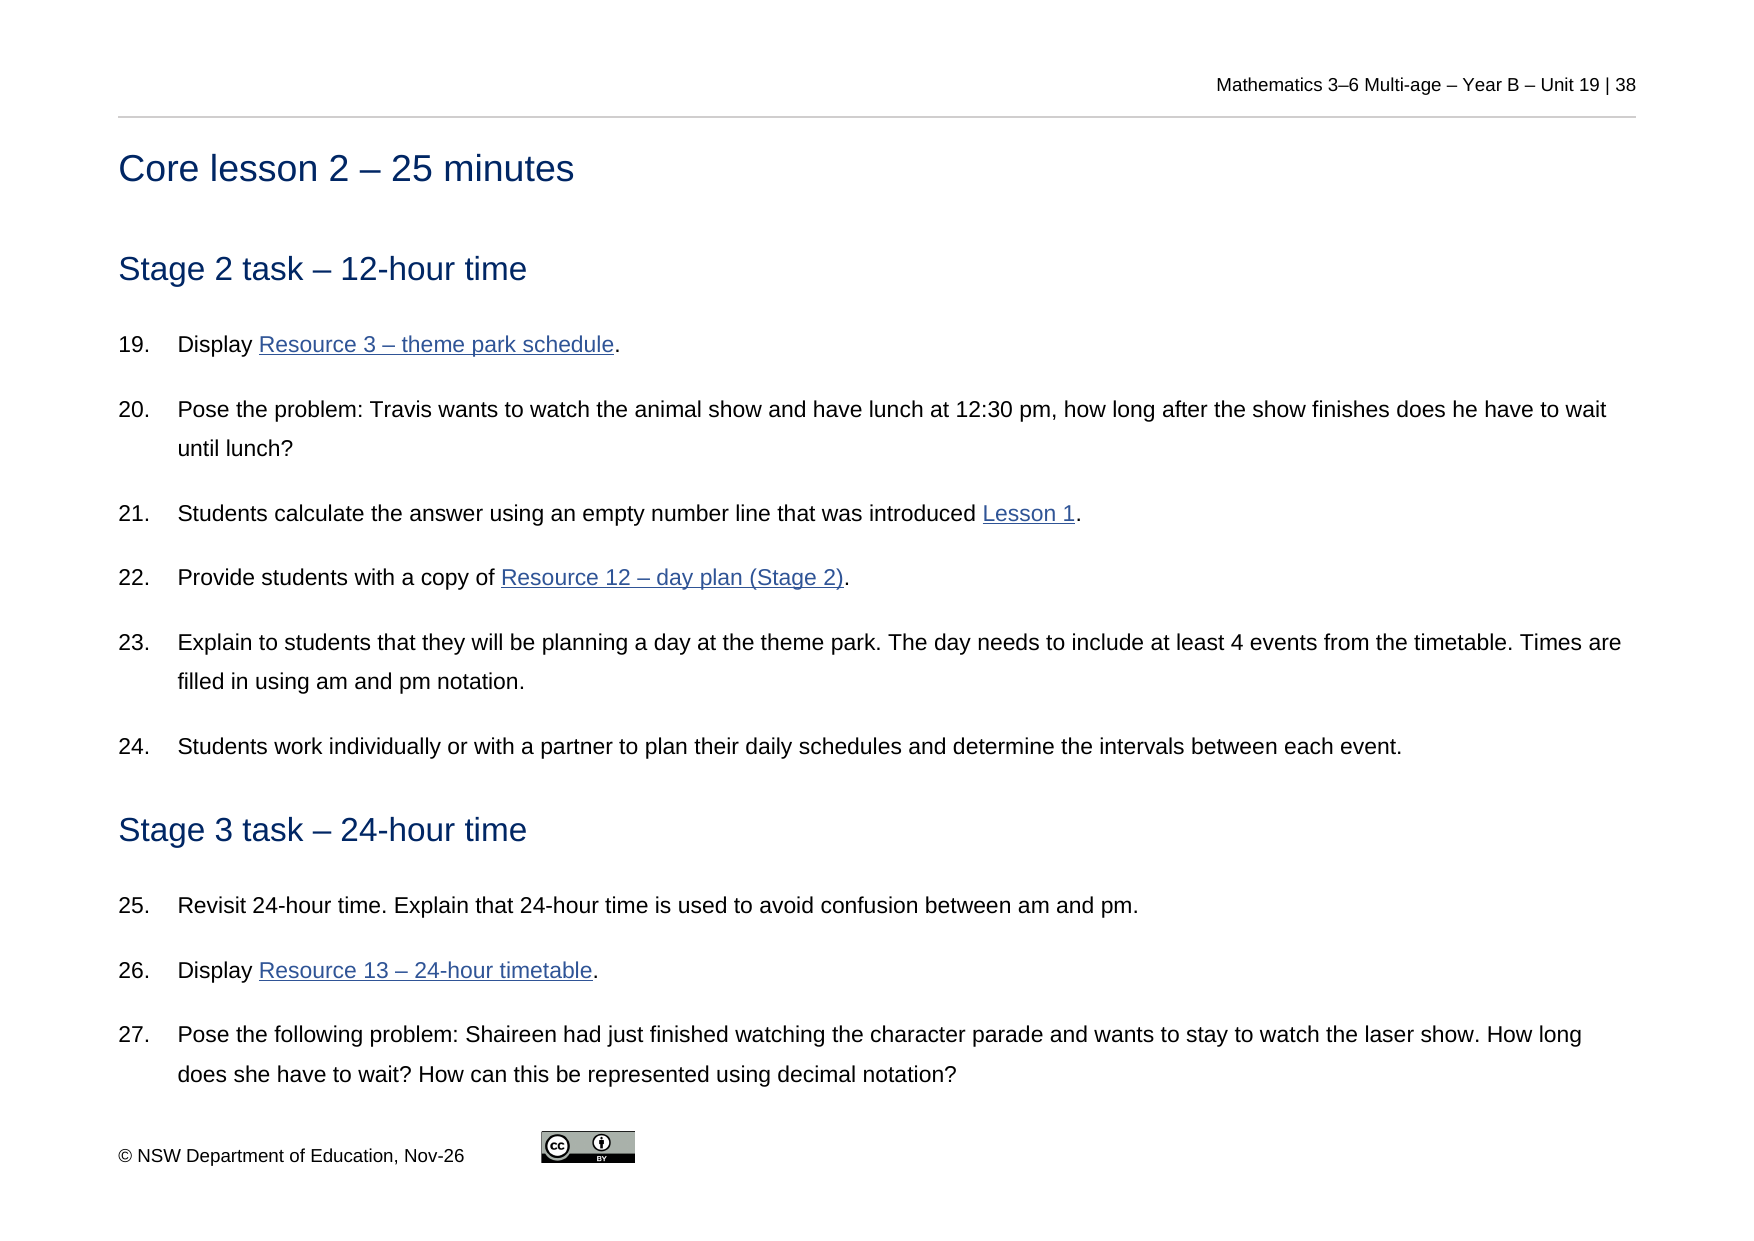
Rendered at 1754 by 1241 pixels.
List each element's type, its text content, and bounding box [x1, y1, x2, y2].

list Students calculate the answer using an empty number line that was introduced Lesson 1. [118, 500, 1636, 526]
list Display Resource 13 – 24-hour timetable. [118, 957, 1636, 983]
subtitle Stage 2 task – 12-hour time [118, 249, 1636, 287]
list Provide students with a copy of Resource 12 – day plan (Stage 2). [118, 564, 1636, 591]
list Display Resource 3 – theme park schedule. [118, 331, 1636, 358]
list Students work individually or with a partner to plan their daily schedules and determine the intervals between each event. [118, 733, 1636, 759]
list Pose the following problem: Shaireen had just finished watching the character parade and wants to stay to watch the laser show. How long does she have to wait? How can this be represented using decimal notation? [118, 1021, 1636, 1087]
picture [541, 1131, 635, 1163]
subtitle Stage 3 task – 24-hour time [118, 810, 1636, 848]
list Revisit 24-hour time. Explain that 24-hour time is used to avoid confusion between am and pm. [118, 892, 1636, 919]
list Explain to students that they will be planning a day at the theme park. The day needs to include at least 4 events from the timetable. Times are filled in using am and pm notation. [118, 629, 1636, 694]
subtitle Core lesson 2 – 25 minutes [118, 147, 1636, 190]
list Pose the problem: Travis wants to watch the animal show and have lunch at 12:30 pm, how long after the show finishes does he have to wait until lunch? [118, 396, 1636, 462]
